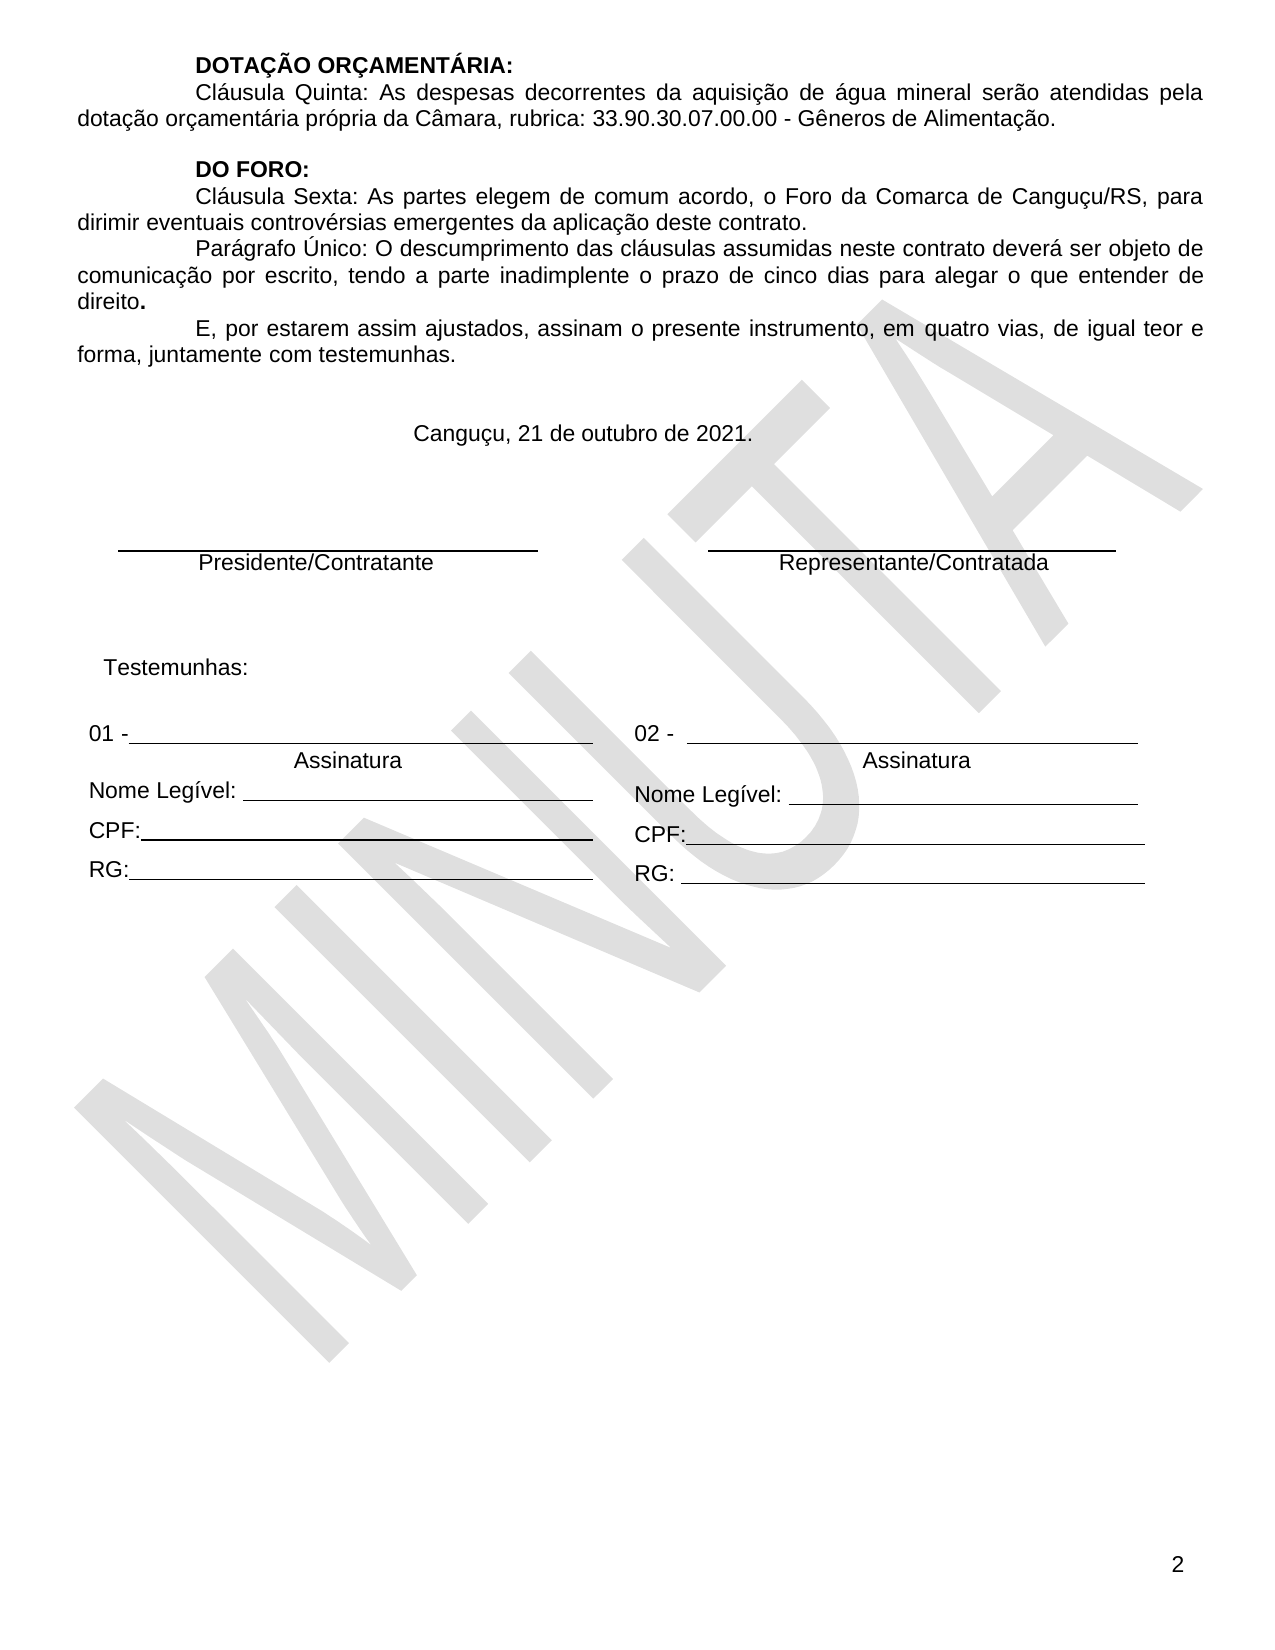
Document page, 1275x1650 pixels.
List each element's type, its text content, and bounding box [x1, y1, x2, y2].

text Cláusula Sexta: As partes elegem de comum acordo, o Foro da Comarca de Canguçu/RS, para dirimir eventuais controvérsias emergentes da aplicação deste contrato. [77, 183, 1204, 235]
text Canguçu, 21 de outubro de 2021. [413, 420, 1204, 446]
text E, por estarem assim ajustados, assinam o presente instrumento, em quatro vias, de igual teor e forma, juntamente com testemunhas. [77, 314, 1204, 367]
text 01 - 02 - [88, 720, 1204, 747]
text Nome Legível: CPF: RG: [634, 781, 1147, 887]
text Nome Legível: CPF: RG: [88, 777, 594, 882]
text Assinatura Assinatura [77, 747, 1187, 773]
text Presidente/Contratante Representante/Contratada [198, 546, 1204, 575]
subtitle DOTAÇÃO ORÇAMENTÁRIA: [77, 52, 1204, 78]
text Cláusula Quinta: As despesas decorrentes da aquisição de água mineral serão atendidas pela dotação orçamentária própria da Câmara, rubrica: 33.90.30.07.00.00 - Gêneros de Alimentação. [77, 78, 1204, 131]
text Testemunhas: [103, 654, 1204, 681]
subtitle DO FORO: [77, 156, 1204, 183]
text Parágrafo Único: O descumprimento das cláusulas assumidas neste contrato deverá ser objeto de comunicação por escrito, tendo a parte inadimplente o prazo de cinco dias para alegar o que entender de direito. [77, 235, 1204, 314]
